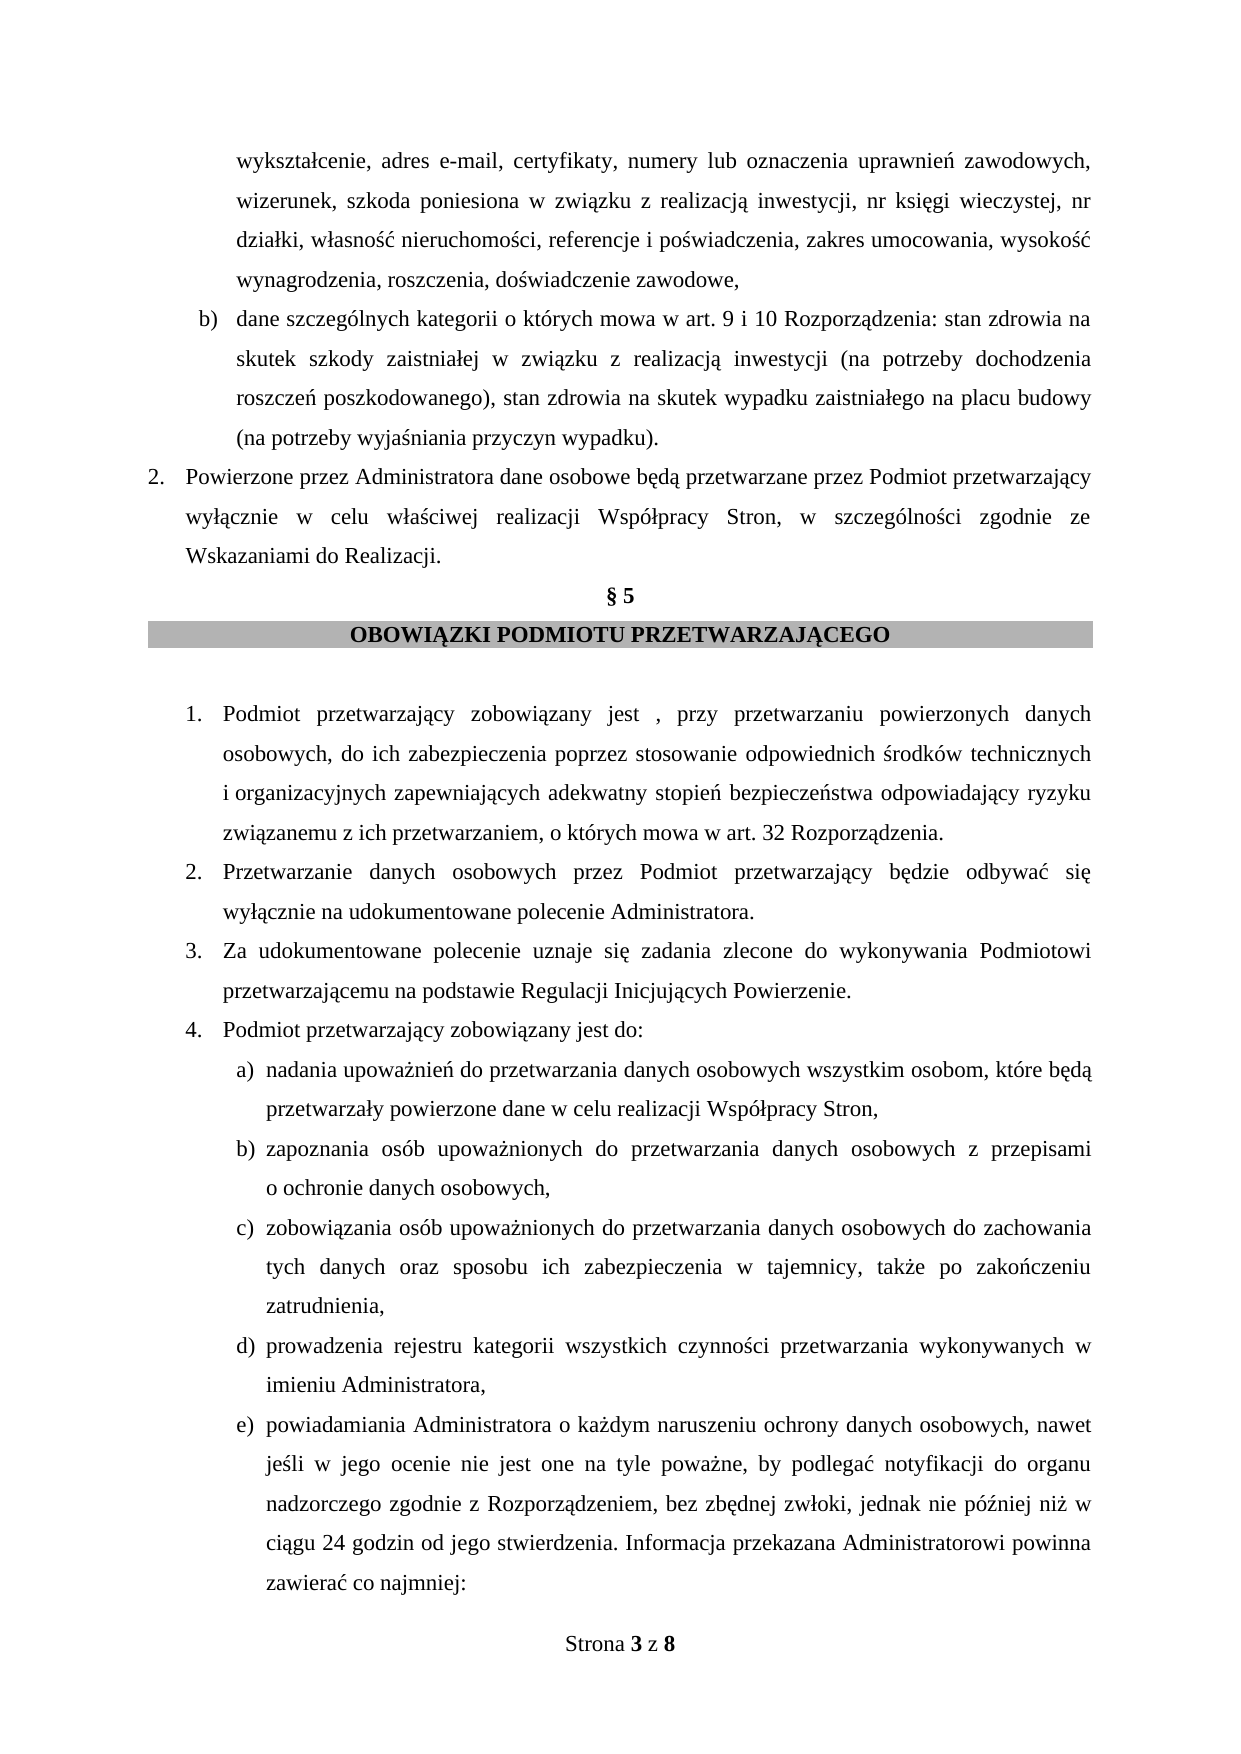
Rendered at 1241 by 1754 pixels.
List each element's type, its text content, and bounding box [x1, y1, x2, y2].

text OBOWIĄZKI PODMIOTU PRZETWARZAJĄCEGO [148, 621, 1093, 648]
list e) powiadamiania Administratora o każdym naruszeniu ochrony danych osobowych, nawet jeśli w jego ocenie nie jest one na tyle poważne, by podlegać notyfikacji do organu nadzorczego zgodnie z Rozporządzeniem, bez zbędnej zwłoki, jednak nie później niż w ciągu 24 godzin od jego stwierdzenia. Informacja przekazana Administratorowi powinna zawierać co najmniej: [236, 1411, 1093, 1595]
list a) nadania upoważnień do przetwarzania danych osobowych wszystkim osobom, które będą przetwarzały powierzone dane w celu realizacji Współpracy Stron, [236, 1056, 1093, 1121]
list dane szczególnych kategorii o których mowa w art. 9 i 10 Rozporządzenia: stan zdrowia na skutek szkody zaistniałej w związku z realizacją inwestycji (na potrzeby dochodzenia roszczeń poszkodowanego), stan zdrowia na skutek wypadku zaistniałego na placu budowy (na potrzeby wyjaśniania przyczyn wypadku). [199, 306, 1093, 450]
text § 5 [148, 582, 1093, 608]
list Podmiot przetwarzający zobowiązany jest , przy przetwarzaniu powierzonych danych osobowych, do ich zabezpieczenia poprzez stosowanie odpowiednich środków technicznych i organizacyjnych zapewniających adekwatny stopień bezpieczeństwa odpowiadający ryzyku związanemu z ich przetwarzaniem, o których mowa w art. 32 Rozporządzenia. [185, 700, 1093, 845]
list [199, 148, 1093, 292]
list Przetwarzanie danych osobowych przez Podmiot przetwarzający będzie odbywać się wyłącznie na udokumentowane polecenie Administratora. [185, 858, 1093, 924]
list c) zobowiązania osób upoważnionych do przetwarzania danych osobowych do zachowania tych danych oraz sposobu ich zabezpieczenia w tajemnicy, także po zakończeniu zatrudnienia, [236, 1213, 1093, 1319]
list b) zapoznania osób upoważnionych do przetwarzania danych osobowych z przepisami o ochronie danych osobowych, [236, 1134, 1093, 1200]
list Za udokumentowane polecenie uznaje się zadania zlecone do wykonywania Podmiotowi przetwarzającemu na podstawie Regulacji Inicjujących Powierzenie. [185, 937, 1093, 1003]
list 2. Powierzone przez Administratora dane osobowe będą przetwarzane przez Podmiot przetwarzający wyłącznie w celu właściwej realizacji Współpracy Stron, w szczególności zgodnie ze Wskazaniami do Realizacji. [148, 463, 1093, 569]
list d) prowadzenia rejestru kategorii wszystkich czynności przetwarzania wykonywanych w imieniu Administratora, [236, 1332, 1093, 1398]
list Podmiot przetwarzający zobowiązany jest do: [185, 1016, 1093, 1042]
